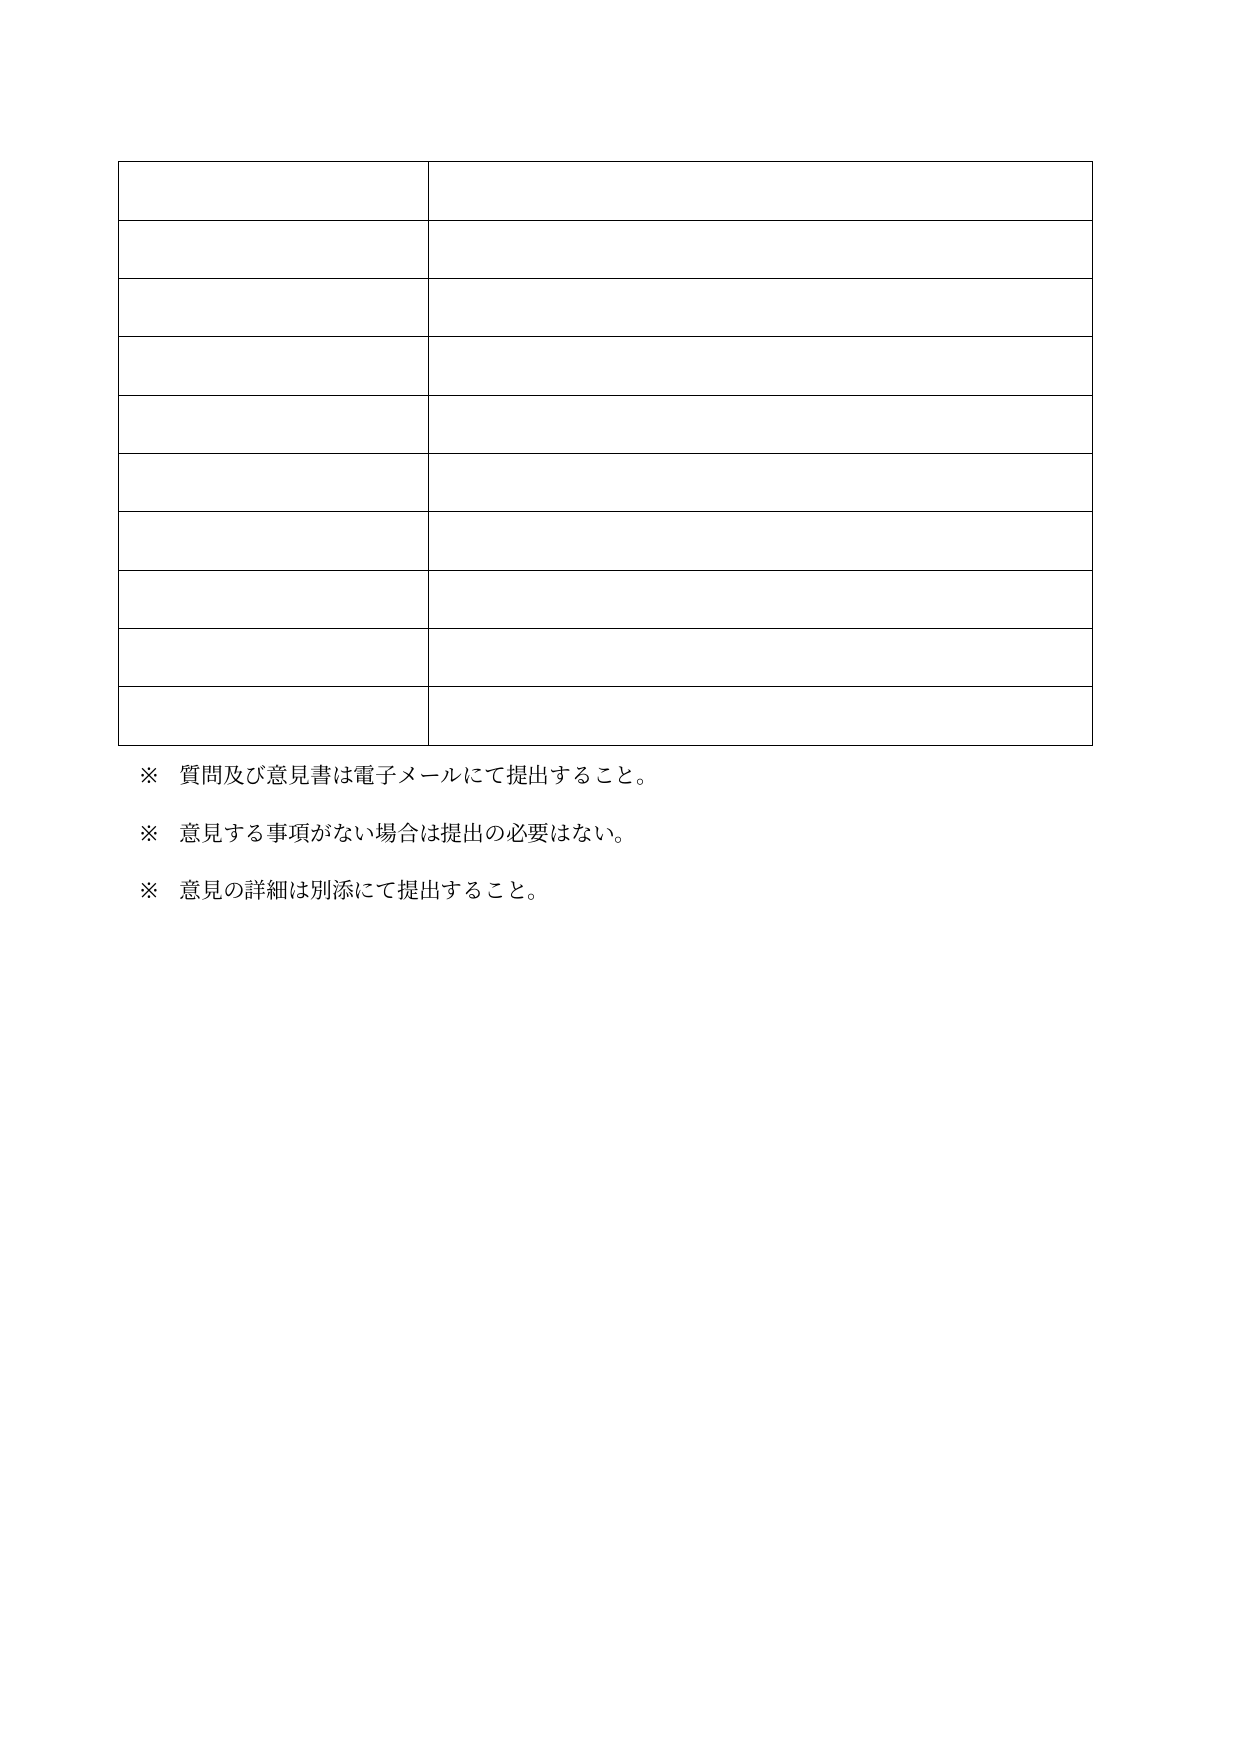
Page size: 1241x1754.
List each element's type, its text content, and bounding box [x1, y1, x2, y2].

table_cell [429, 629, 1092, 686]
table_cell [429, 279, 1092, 336]
table_cell [429, 512, 1092, 569]
table_cell [119, 279, 428, 336]
table_cell [429, 221, 1092, 278]
table_cell [119, 571, 428, 628]
table_cell [429, 162, 1092, 219]
table_cell [429, 337, 1092, 394]
table_cell [119, 162, 428, 219]
table_cell [429, 687, 1092, 744]
table_cell [119, 629, 428, 686]
table_cell [429, 454, 1092, 511]
table_cell [429, 396, 1092, 453]
text ※ 質問及び意見書は電子メールにて提出すること。 [118, 746, 1122, 803]
table_cell [119, 687, 428, 744]
table_cell [119, 221, 428, 278]
text ※ 意見の詳細は別添にて提出すること。 [118, 860, 1122, 917]
table_cell [119, 337, 428, 394]
text ※ 意見する事項がない場合は提出の必要はない。 [118, 803, 1122, 860]
table_cell [119, 454, 428, 511]
table_cell [119, 512, 428, 569]
table_cell [429, 571, 1092, 628]
table_cell [119, 396, 428, 453]
